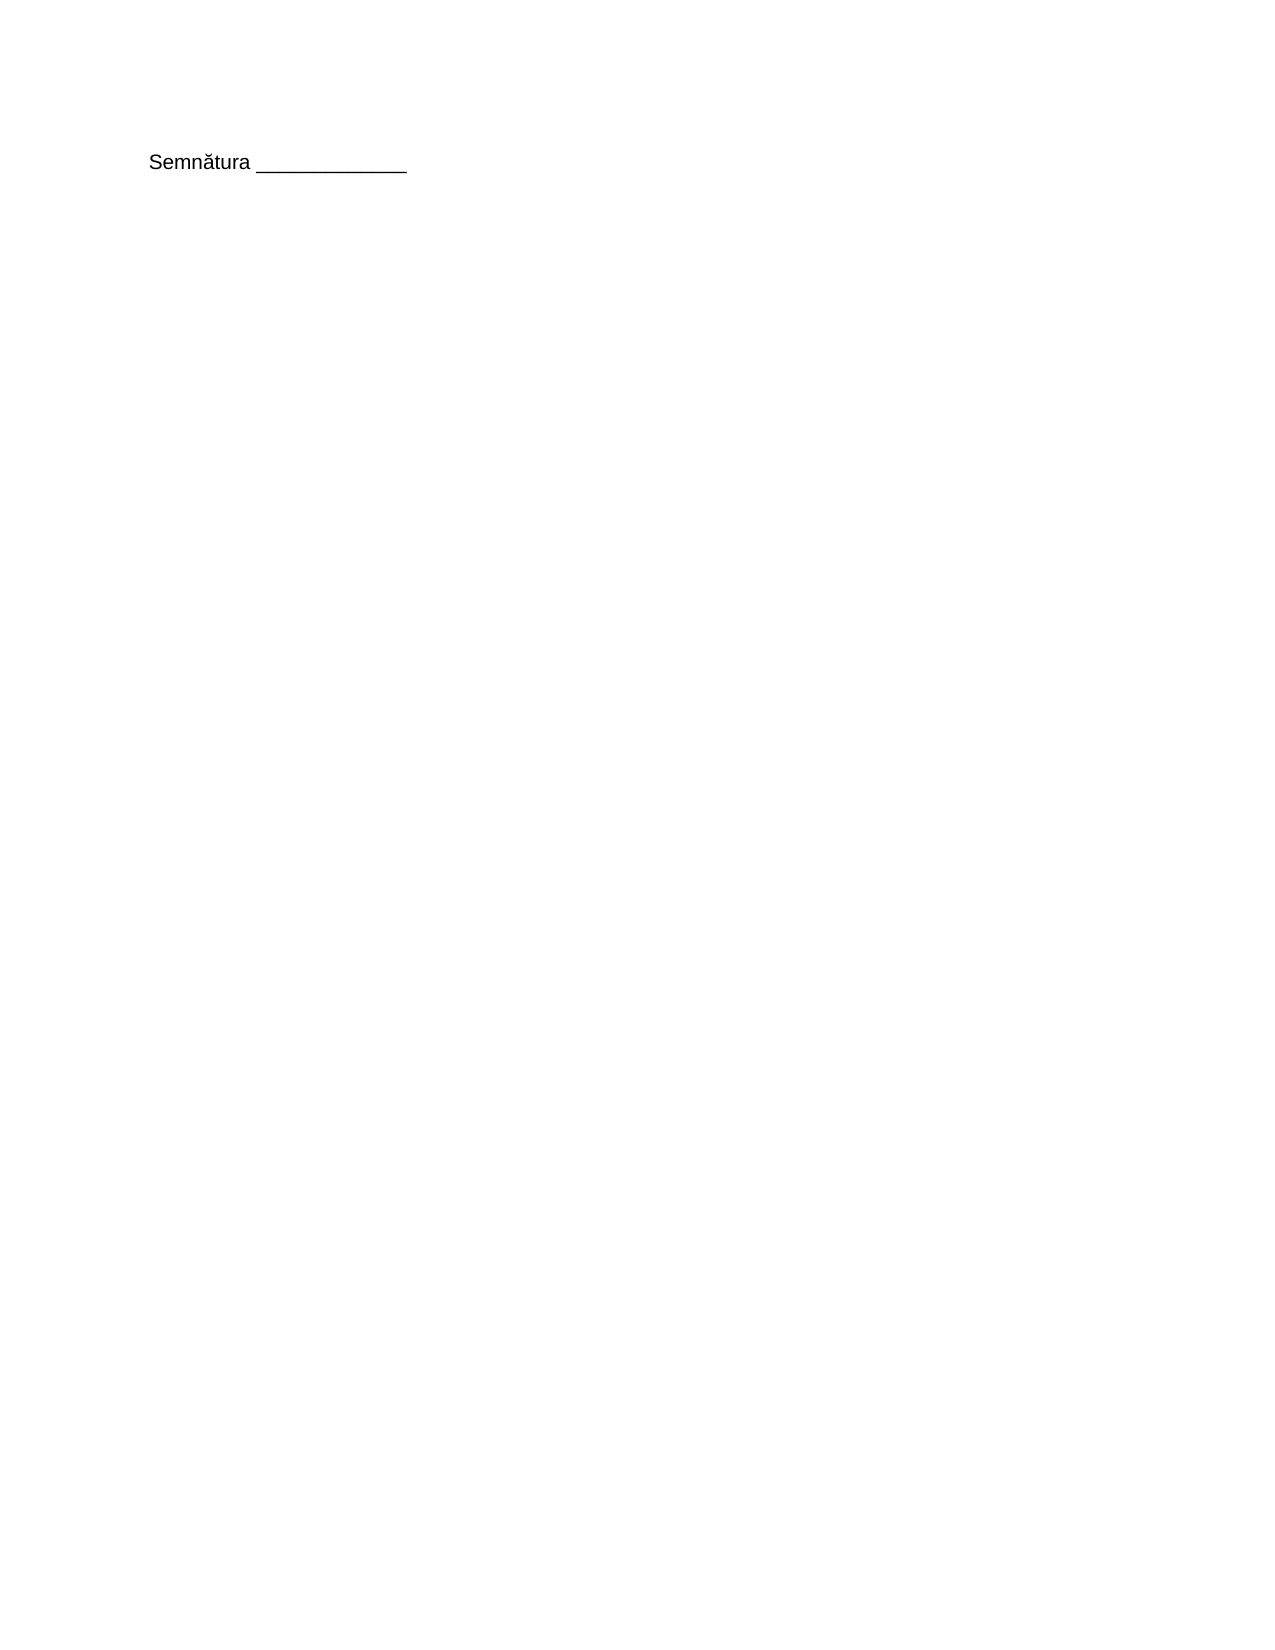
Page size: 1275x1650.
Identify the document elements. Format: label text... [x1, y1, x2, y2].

text Semnătura _____________ [148, 150, 1125, 174]
